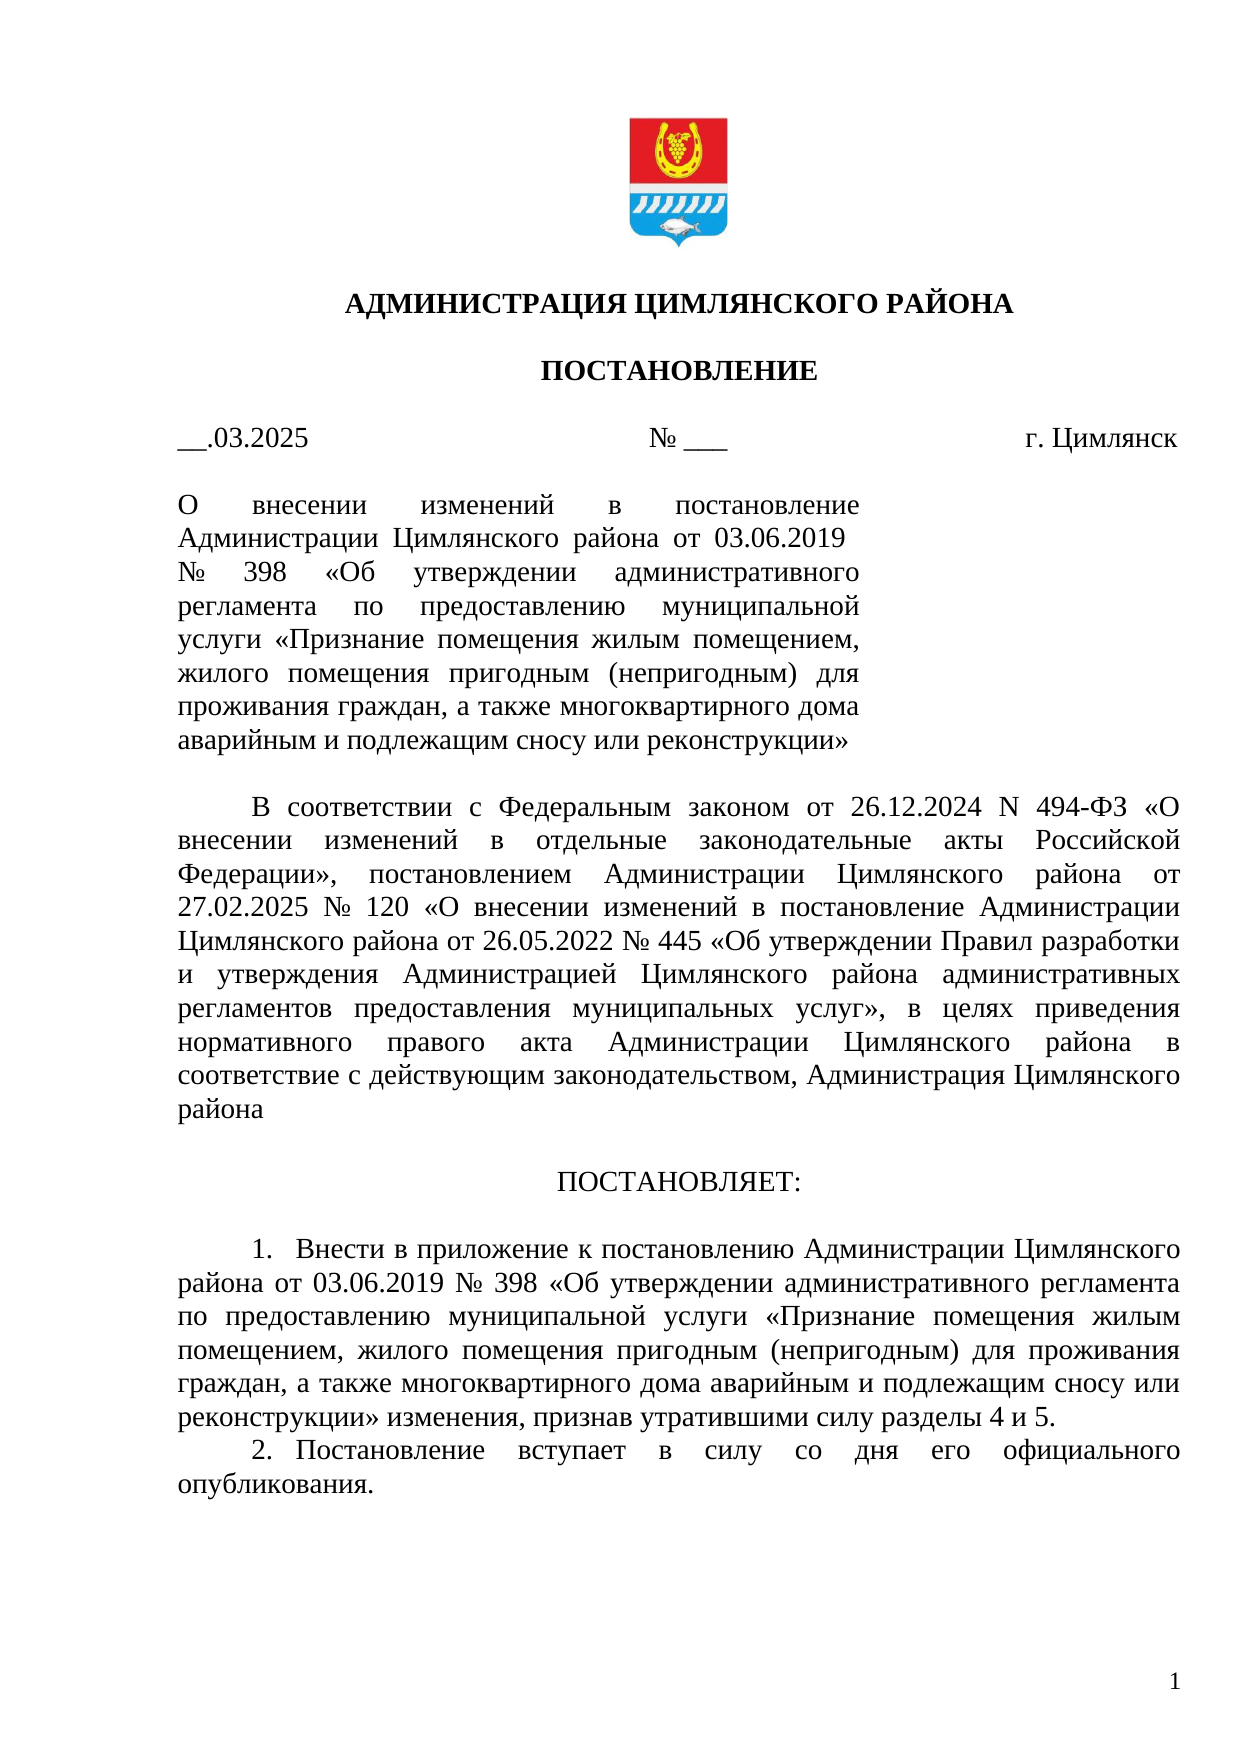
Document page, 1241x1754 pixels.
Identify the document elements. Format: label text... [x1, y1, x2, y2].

list Внести в приложение к постановлению Администрации Цимлянского района от 03.06.2019 № 398 «Об утверждении административного регламента по предоставлению муниципальной услуги «Признание помещения жилым помещением, жилого помещения пригодным (непригодным) для проживания граждан, а также многоквартирного дома аварийным и подлежащим сносу или реконструкции» изменения, признав утратившими силу разделы 4 и 5. [177, 1231, 1181, 1432]
table_header О внесении изменений в постановление Администрации Цимлянского района от 03.06.2019 № 398 «Об утверждении административного регламента по предоставлению муниципальной услуги «Признание помещения жилым помещением, жилого помещения пригодным (непригодным) для проживания граждан, а также многоквартирного дома аварийным и подлежащим сносу или реконструкции» [166, 487, 871, 755]
text __.03.2025 № ___ г. Цимлянск [177, 420, 1182, 453]
text ПОСТАНОВЛЯЕТ: [177, 1164, 1181, 1198]
text ПОСТАНОВЛЕНИЕ [177, 353, 1182, 386]
list Постановление вступает в силу со дня его официального опубликования. [177, 1432, 1181, 1499]
picture [629, 117, 728, 249]
text администрация Цимлянского района [177, 286, 1182, 319]
text В соответствии с Федеральным законом от 26.12.2024 N 494-ФЗ «О внесении изменений в отдельные законодательные акты Российской Федерации», постановлением Администрации Цимлянского района от 27.02.2025 № 120 «О внесении изменений в постановление Администрации Цимлянского района от 26.05.2022 № 445 «Об утверждении Правил разработки и утверждения Администрацией Цимлянского района административных регламентов предоставления муниципальных услуг», в целях приведения нормативного правого акта Администрации Цимлянского района в соответствие с действующим законодательством, Администрация Цимлянского района [177, 789, 1181, 1124]
